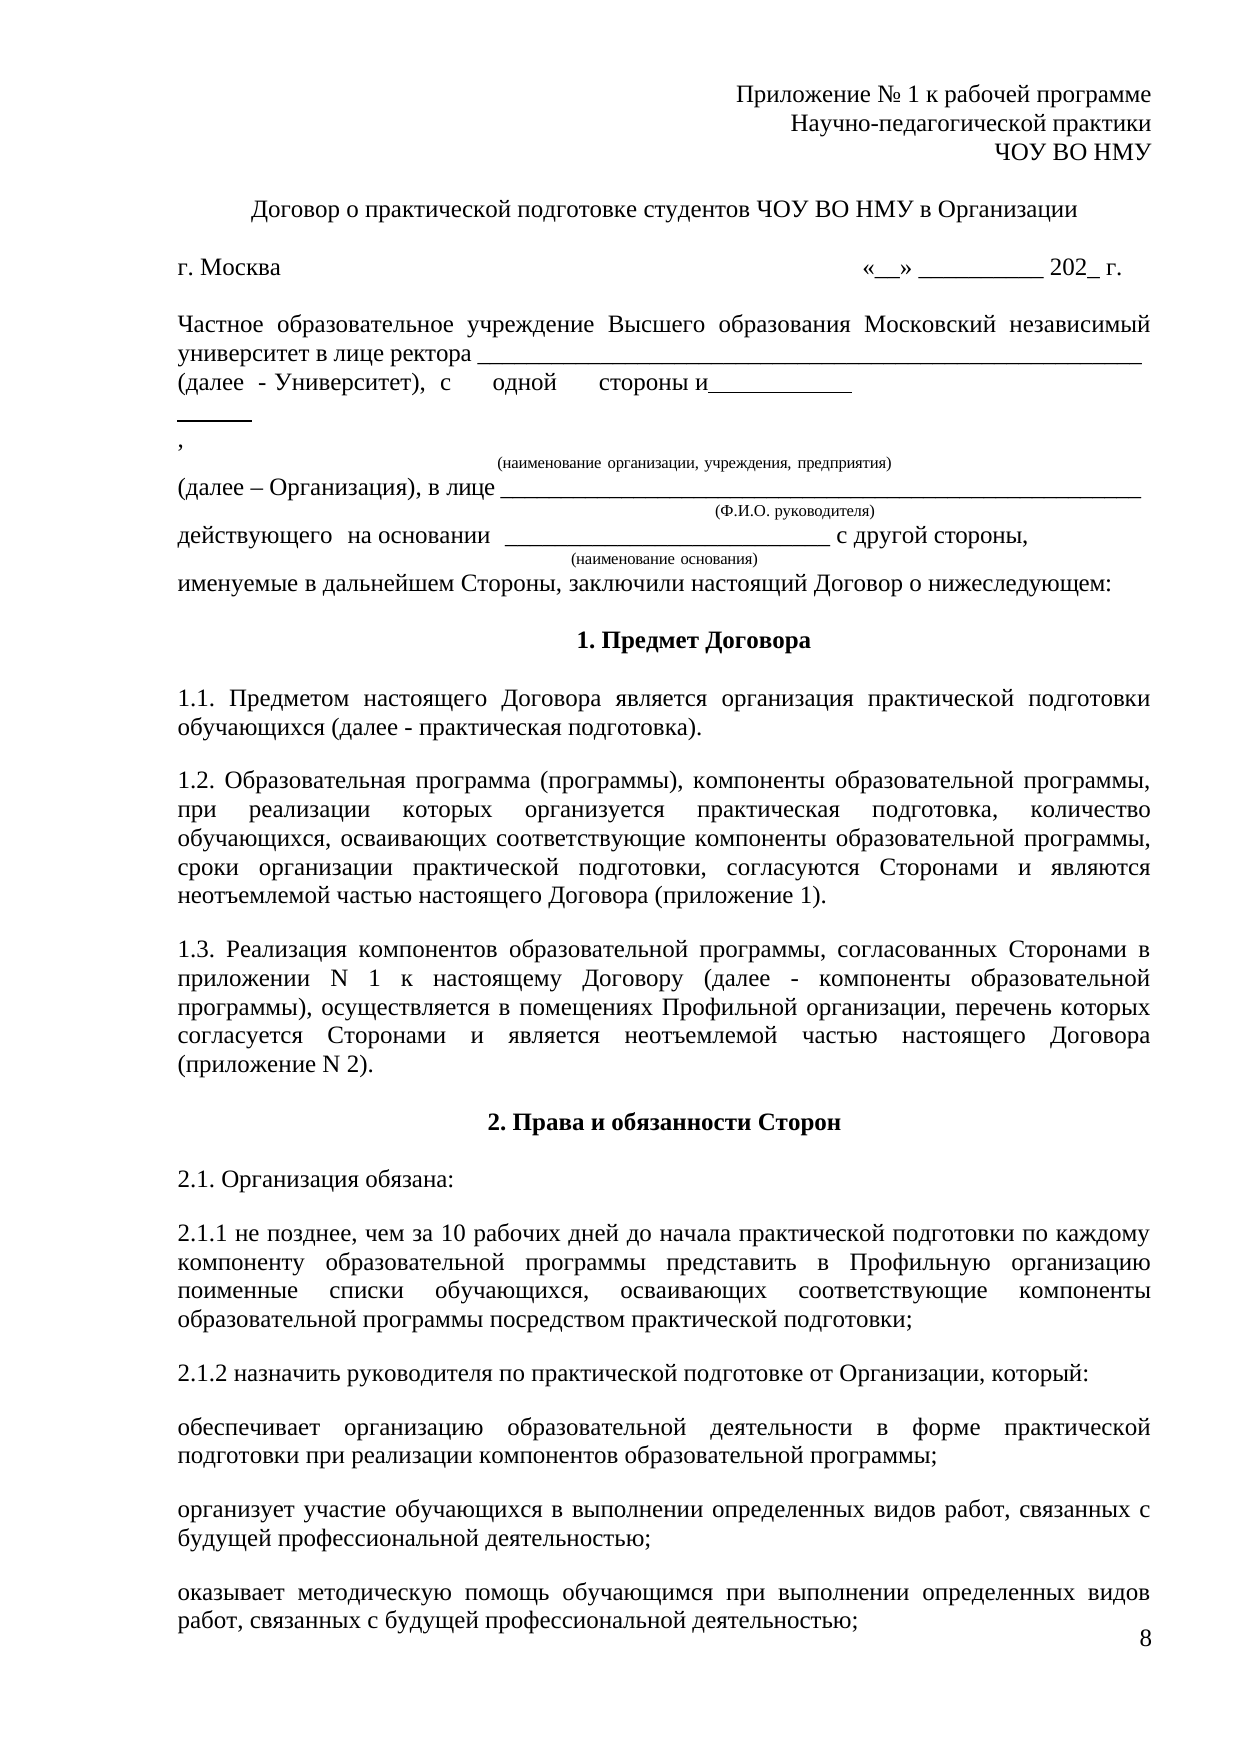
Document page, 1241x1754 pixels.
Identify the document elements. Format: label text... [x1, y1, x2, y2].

text (далее -Университет), с одной стороны и , [177, 367, 1151, 453]
text Частное образовательное учреждение Высшего образования Московский независимый университет в лице ректора ______________________________________________________ [177, 309, 1151, 367]
text ЧОУ ВО НМУ [177, 137, 1151, 165]
text 1.3. Реализация компонентов образовательной программы, согласованных Сторонами в приложении N 1 к настоящему Договору (далее - компоненты образовательной программы), осуществляется в помещениях Профильной организации, перечень которых согласуется Сторонами и является неотъемлемой частью настоящего Договора (приложение N 2). [177, 934, 1151, 1078]
text (наименование основания) [177, 549, 1151, 568]
text 2.1.2 назначить руководителя по практической подготовке от Организации, который: [177, 1358, 1151, 1387]
text 2. Права и обязанности Сторон [177, 1107, 1151, 1135]
text оказывает методическую помощь обучающимся при выполнении определенных видов работ, связанных с будущей профессиональной деятельностью; [177, 1577, 1151, 1634]
text г. Москва «__» __________ 202_ г. [177, 252, 1151, 280]
text (далее – Организация), в лице _____________________________________________________ , [177, 472, 1151, 501]
text 1.1. Предметом настоящего Договора является организация практической подготовки обучающихся (далее - практическая подготовка). [177, 683, 1151, 740]
text именуемые в дальнейшем Стороны, заключили настоящий Договор о нижеследующем: [177, 568, 1151, 597]
text 2.1. Организация обязана: [177, 1164, 1151, 1193]
text 2.1.1 не позднее, чем за 10 рабочих дней до начала практической подготовки по каждому компоненту образовательной программы представить в Профильную организацию поименные списки обучающихся, осваивающих соответствующие компоненты образовательной программы посредством практической подготовки; [177, 1218, 1151, 1333]
text действующего на основании __________________________ с другой стороны, [177, 520, 1151, 549]
text обеспечивает организацию образовательной деятельности в форме практической подготовки при реализации компонентов образовательной программы; [177, 1412, 1151, 1469]
text Приложение № 1 к рабочей программе [177, 79, 1151, 108]
text Договор о практической подготовке студентов ЧОУ ВО НМУ в Организации [177, 194, 1151, 223]
text организует участие обучающихся в выполнении определенных видов работ, связанных с будущей профессиональной деятельностью; [177, 1494, 1151, 1552]
text Научно-педагогической практики [177, 108, 1151, 137]
text 1.2. Образовательная программа (программы), компоненты образовательной программы, при реализации которых организуется практическая подготовка, количество обучающихся, осваивающих соответствующие компоненты образовательной программы, сроки организации практической подготовки, согласуются Сторонами и являются неотъемлемой частью настоящего Договора (приложение 1). [177, 765, 1151, 909]
text (Ф.И.О. руководителя) [177, 503, 1151, 520]
text 1. Предмет Договора [236, 625, 1151, 654]
text (наименование организации, учреждения, предприятия) [177, 453, 1151, 472]
